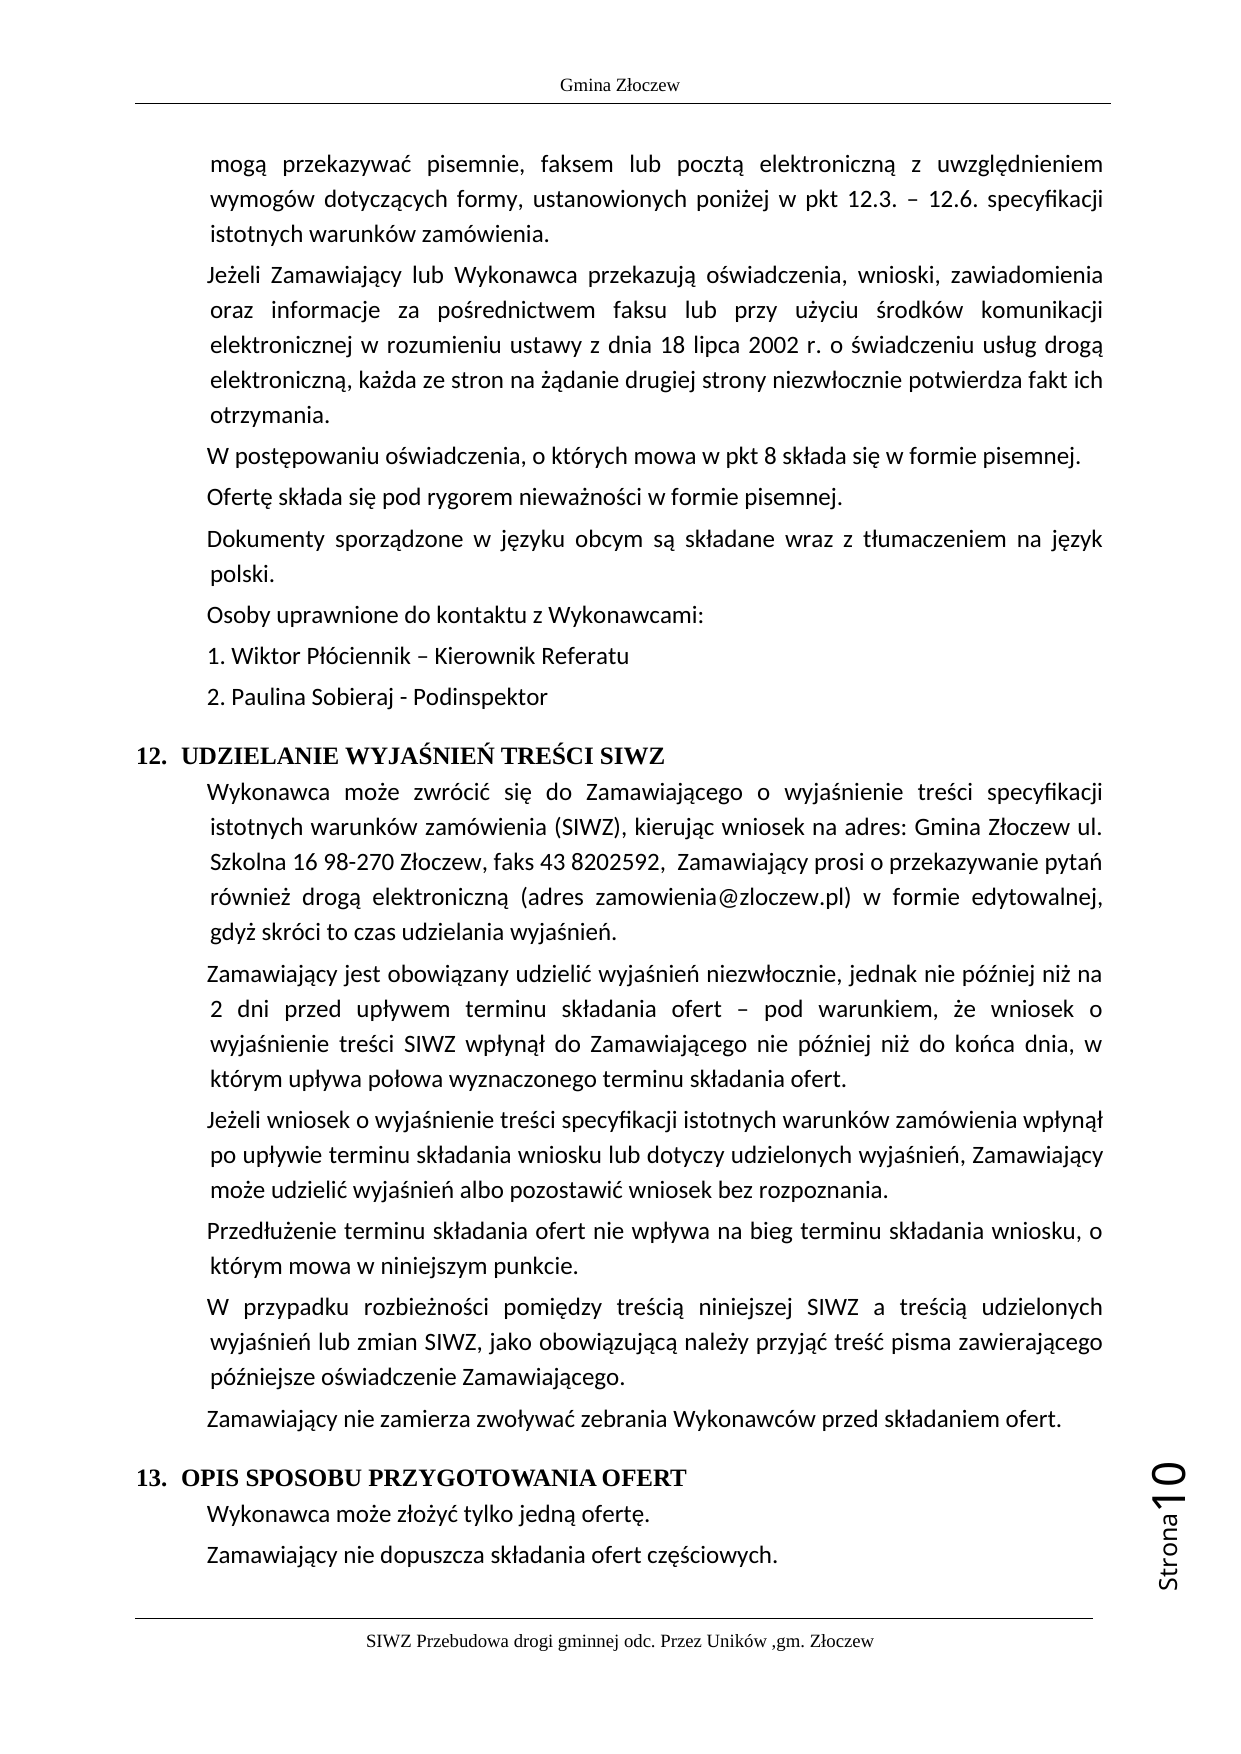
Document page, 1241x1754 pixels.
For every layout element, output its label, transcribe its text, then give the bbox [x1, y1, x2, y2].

subtitle Dokumenty sporządzone w języku obcym są składane wraz z tłumaczeniem na język polski. [207, 523, 1104, 588]
subtitle 1. Wiktor Płóciennik – Kierownik Referatu [207, 640, 1104, 671]
subtitle 2. Paulina Sobieraj - Podinspektor [207, 681, 1104, 712]
subtitle Zamawiający jest obowiązany udzielić wyjaśnień niezwłocznie, jednak nie później niż na 2 dni przed upływem terminu składania ofert – pod warunkiem, że wniosek o wyjaśnienie treści SIWZ wpłynął do Zamawiającego nie później niż do końca dnia, w którym upływa połowa wyznaczonego terminu składania ofert. [207, 958, 1104, 1093]
subtitle Ofertę składa się pod rygorem nieważności w formie pisemnej. [207, 481, 1104, 512]
subtitle OPIS SPOSOBU PRZYGOTOWANIA OFERT [136, 1463, 1096, 1491]
subtitle Jeżeli wniosek o wyjaśnienie treści specyfikacji istotnych warunków zamówienia wpłynął po upływie terminu składania wniosku lub dotyczy udzielonych wyjaśnień, Zamawiający może udzielić wyjaśnień albo pozostawić wniosek bez rozpoznania. [207, 1104, 1104, 1204]
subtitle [207, 148, 1104, 248]
subtitle Zamawiający nie zamierza zwoływać zebrania Wykonawców przed składaniem ofert. [207, 1403, 1104, 1433]
subtitle W przypadku rozbieżności pomiędzy treścią niniejszej SIWZ a treścią udzielonych wyjaśnień lub zmian SIWZ, jako obowiązującą należy przyjąć treść pisma zawierającego późniejsze oświadczenie Zamawiającego. [207, 1291, 1104, 1392]
subtitle Zamawiający nie dopuszcza składania ofert częściowych. [207, 1539, 1104, 1569]
subtitle Przedłużenie terminu składania ofert nie wpływa na bieg terminu składania wniosku, o którym mowa w niniejszym punkcie. [207, 1215, 1104, 1281]
subtitle W postępowaniu oświadczenia, o których mowa w pkt 8 składa się w formie pisemnej. [207, 440, 1104, 471]
subtitle UDZIELANIE WYJAŚNIEŃ TREŚCI SIWZ [136, 741, 1096, 770]
subtitle Wykonawca może złożyć tylko jedną ofertę. [207, 1498, 1104, 1528]
subtitle Wykonawca może zwrócić się do Zamawiającego o wyjaśnienie treści specyfikacji istotnych warunków zamówienia (SIWZ), kierując wniosek na adres: Gmina Złoczew ul. Szkolna 16 98-270 Złoczew, faks 43 8202592, Zamawiający prosi o przekazywanie pytań również drogą elektroniczną (adres zamowienia@zloczew.pl) w formie edytowalnej, gdyż skróci to czas udzielania wyjaśnień. [207, 776, 1104, 947]
subtitle Jeżeli Zamawiający lub Wykonawca przekazują oświadczenia, wnioski, zawiadomienia oraz informacje za pośrednictwem faksu lub przy użyciu środków komunikacji elektronicznej w rozumieniu ustawy z dnia 18 lipca 2002 r. o świadczeniu usług drogą elektroniczną, każda ze stron na żądanie drugiej strony niezwłocznie potwierdza fakt ich otrzymania. [207, 259, 1104, 429]
subtitle Osoby uprawnione do kontaktu z Wykonawcami: [207, 599, 1104, 629]
